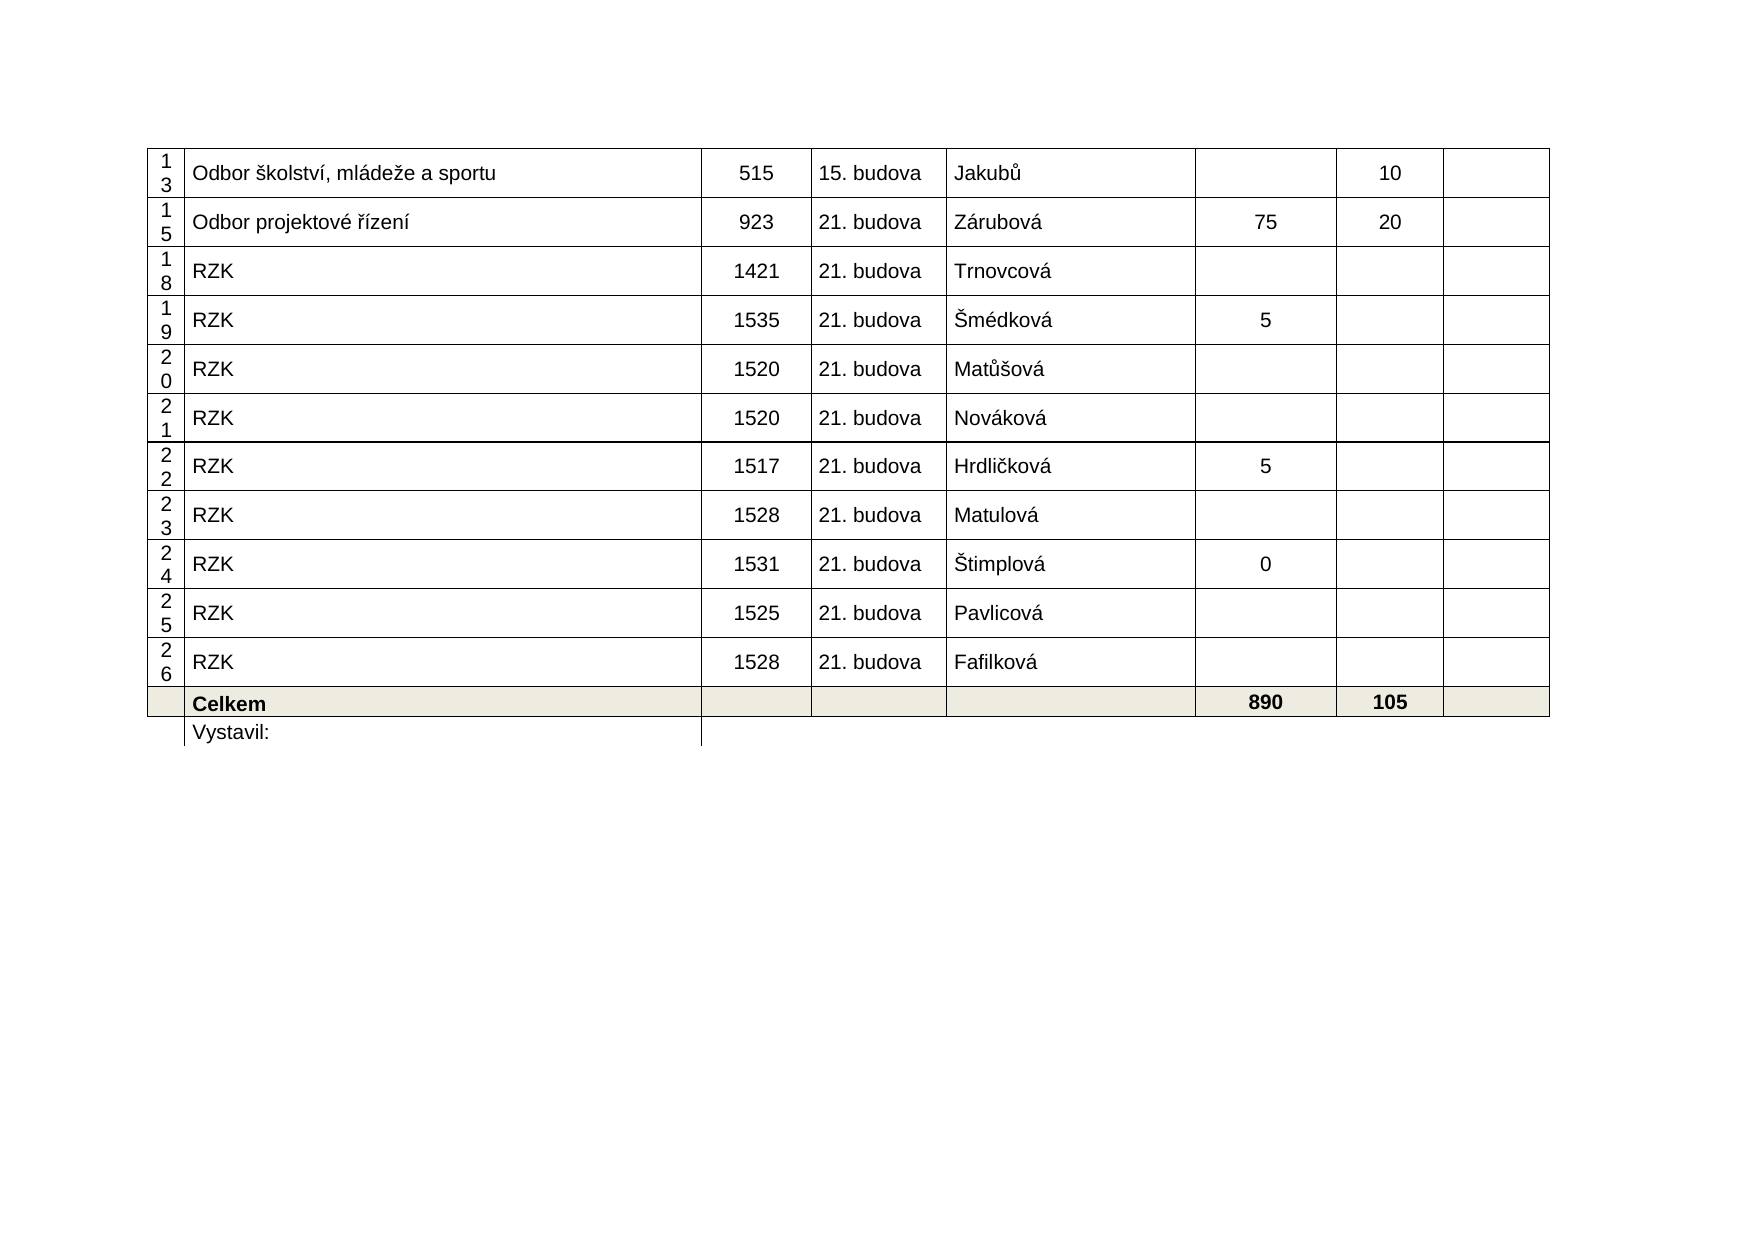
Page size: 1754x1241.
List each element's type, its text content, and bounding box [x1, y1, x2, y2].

table_cell RZK [185, 247, 701, 294]
table_cell Vystavil: [185, 717, 701, 746]
table_cell 21. budova [812, 247, 946, 294]
table_cell 24 [148, 540, 184, 588]
table_cell [1444, 687, 1549, 716]
table_cell 1535 [702, 296, 811, 343]
table_cell Pavlicová [947, 589, 1195, 637]
table_cell 1421 [702, 247, 811, 294]
table_cell [947, 717, 1195, 746]
table_cell 890 [1196, 687, 1336, 716]
table_cell [1196, 394, 1336, 441]
table_cell [1337, 491, 1443, 539]
table_cell RZK [185, 589, 701, 637]
table_cell [1337, 589, 1443, 637]
table_cell 105 [1337, 687, 1443, 716]
table_cell Štimplová [947, 540, 1195, 588]
table_cell 21. budova [812, 638, 946, 686]
table_cell RZK [185, 540, 701, 588]
table_cell Odbor školství, mládeže a sportu [185, 149, 701, 197]
table_cell 10 [1337, 149, 1443, 197]
table_cell 1531 [702, 540, 811, 588]
table_cell 26 [148, 638, 184, 686]
table_cell Hrdličková [947, 443, 1195, 490]
table_cell Fafilková [947, 638, 1195, 686]
table_cell [1444, 540, 1549, 588]
table_cell RZK [185, 491, 701, 539]
table_cell [1337, 394, 1443, 441]
table_cell 515 [702, 149, 811, 197]
table_cell [1444, 491, 1549, 539]
table_cell [1337, 247, 1443, 294]
table_cell 1520 [702, 345, 811, 392]
table_cell [1444, 247, 1549, 294]
table_cell [1444, 296, 1549, 343]
table_cell [1337, 540, 1443, 588]
table_cell [811, 717, 947, 746]
table_cell [1196, 345, 1336, 392]
table_cell 22 [148, 443, 184, 490]
table_cell 21. budova [812, 491, 946, 539]
table_cell 1517 [702, 443, 811, 490]
table_cell RZK [185, 394, 701, 441]
table_cell 20 [1337, 198, 1443, 246]
table_cell 19 [148, 296, 184, 343]
table_cell [1444, 717, 1497, 746]
table_cell [1444, 443, 1549, 490]
table_cell 20 [148, 345, 184, 392]
table_cell [148, 687, 184, 716]
table_cell Celkem [185, 687, 701, 716]
table_cell [1195, 717, 1336, 746]
table_cell [1196, 247, 1336, 294]
table_cell [1444, 198, 1549, 246]
table_cell Jakubů [947, 149, 1195, 197]
table_cell 15. budova [812, 149, 946, 197]
table_cell 21. budova [812, 198, 946, 246]
table_cell 923 [702, 198, 811, 246]
table_cell 0 [1196, 540, 1336, 588]
table_cell Odbor projektové řízení [185, 198, 701, 246]
table_cell [1196, 638, 1336, 686]
table_cell 25 [148, 589, 184, 637]
table_cell [1444, 638, 1549, 686]
table_cell 1520 [702, 394, 811, 441]
table_cell RZK [185, 638, 701, 686]
table_cell 21. budova [812, 345, 946, 392]
table_cell 21 [148, 394, 184, 441]
table_cell 21. budova [812, 540, 946, 588]
table_cell [148, 717, 184, 746]
table_cell [1497, 717, 1550, 746]
table_cell Matulová [947, 491, 1195, 539]
table_cell 1528 [702, 491, 811, 539]
table_cell RZK [185, 443, 701, 490]
table_cell 15 [148, 198, 184, 246]
table_cell 13 [148, 149, 184, 197]
table_cell [1336, 717, 1444, 746]
table_cell [702, 717, 811, 746]
table_cell [1337, 443, 1443, 490]
table_cell [1196, 589, 1336, 637]
table_cell Nováková [947, 394, 1195, 441]
table_cell [1337, 345, 1443, 392]
table_cell [1444, 345, 1549, 392]
table_cell 75 [1196, 198, 1336, 246]
table_cell [947, 687, 1195, 716]
table_cell 21. budova [812, 394, 946, 441]
table_cell [1444, 394, 1549, 441]
table_cell [1444, 149, 1549, 197]
table_cell 18 [148, 247, 184, 294]
table_cell Šmédková [947, 296, 1195, 343]
table_cell RZK [185, 296, 701, 343]
table_cell [1444, 589, 1549, 637]
table_cell 1525 [702, 589, 811, 637]
table_cell 21. budova [812, 589, 946, 637]
table_cell [1196, 149, 1336, 197]
table_cell 5 [1196, 296, 1336, 343]
table_cell 5 [1196, 443, 1336, 490]
table_cell [812, 687, 946, 716]
table_cell [1196, 491, 1336, 539]
table_cell 23 [148, 491, 184, 539]
table_cell [1337, 638, 1443, 686]
table_cell Trnovcová [947, 247, 1195, 294]
table_cell 21. budova [812, 296, 946, 343]
table_cell 21. budova [812, 443, 946, 490]
table_cell [1337, 296, 1443, 343]
table_cell [702, 687, 811, 716]
table_cell Matůšová [947, 345, 1195, 392]
table_cell Zárubová [947, 198, 1195, 246]
table_cell RZK [185, 345, 701, 392]
table_cell 1528 [702, 638, 811, 686]
